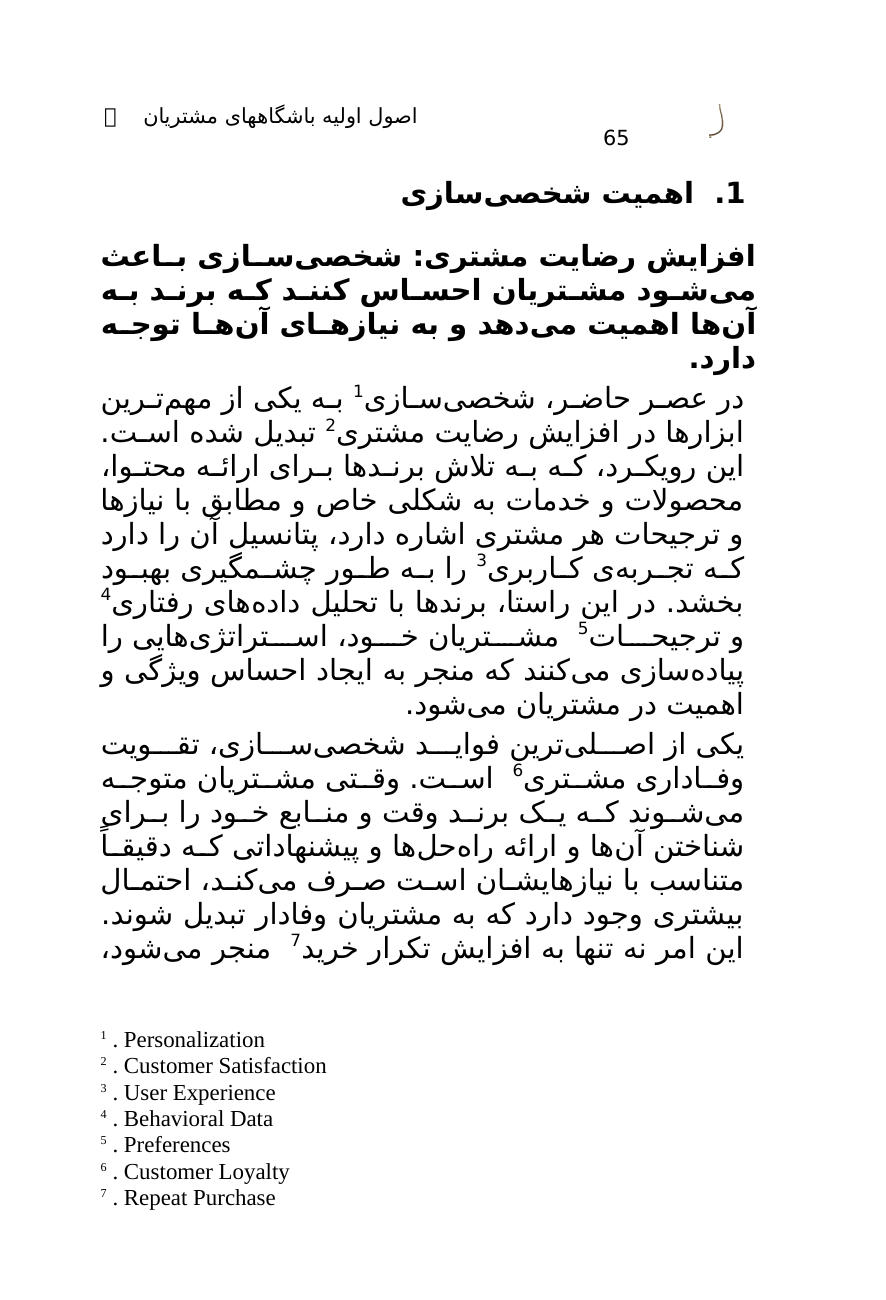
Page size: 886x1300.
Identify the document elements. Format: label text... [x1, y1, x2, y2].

picture [709, 104, 744, 138]
title افزایش رضایت مشتری: شخصی‌سازی باعث می‌شود مشتریان احساس کنند که برند به آن‌ها اهمیت می‌دهد و به نیازهای آن‌ها توجه دارد. [100, 239, 756, 375]
text در عصر حاضر، شخصی‌سازی به یکی از مهم‌ترین ابزارها در افزایش رضایت مشتری تبدیل شده است. این رویکرد، که به تلاش برندها برای ارائه محتوا، محصولات و خدمات به شکلی خاص و مطابق با نیازها و ترجیحات هر مشتری اشاره دارد، پتانسیل آن را دارد که تجربه‌ی کاربری را به طور چشمگیری بهبود بخشد. در این راستا، برندها با تحلیل داده‌های رفتاری و ترجیحات مشتریان خود، استراتژی‌هایی را پیاده‌سازی می‌کنند که منجر به ایجاد احساس ویژگی و اهمیت در مشتریان می‌شود. [100, 381, 744, 721]
subtitle 1. اهمیت شخصی‌سازی [100, 176, 756, 210]
